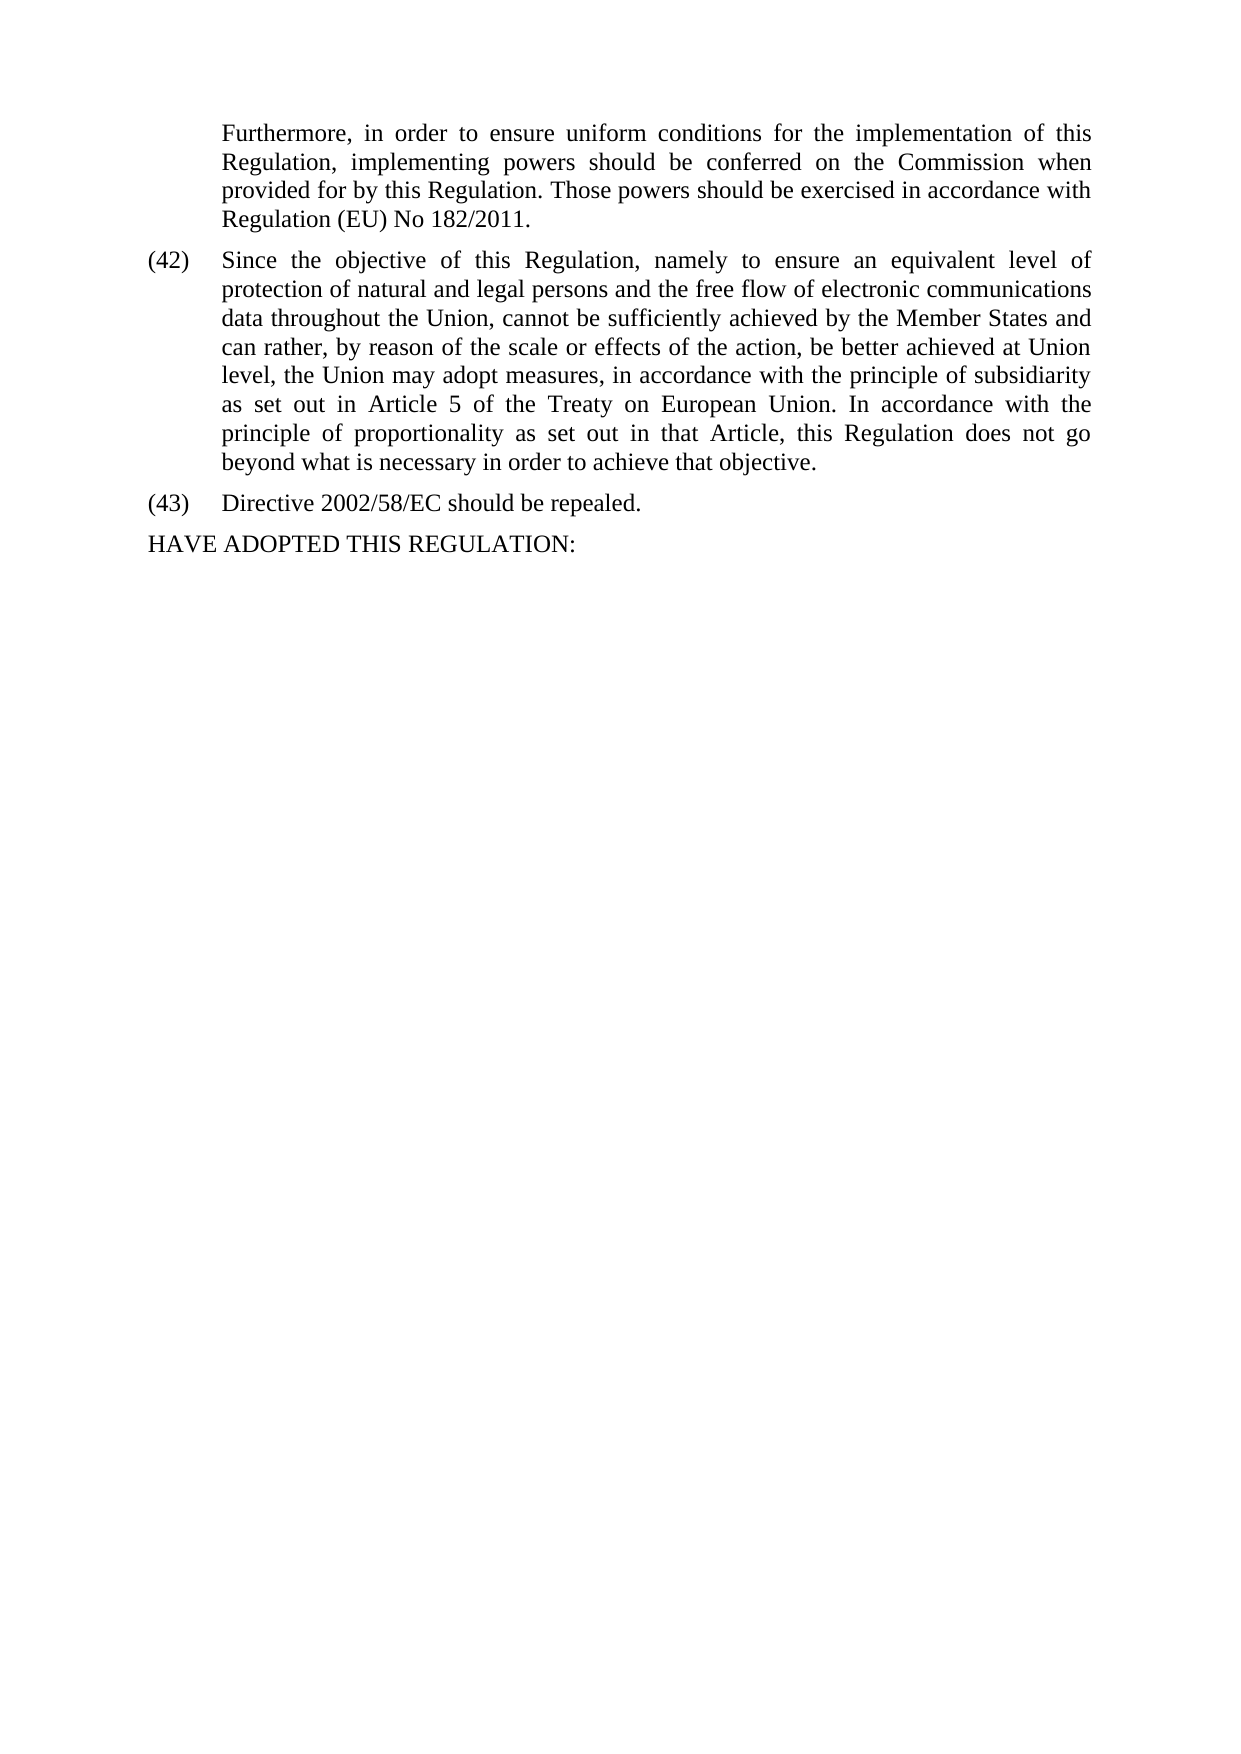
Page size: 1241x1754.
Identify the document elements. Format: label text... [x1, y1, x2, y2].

text (42) Since the objective of this Regulation, namely to ensure an equivalent level of protection of natural and legal persons and the free flow of electronic communications data throughout the Union, cannot be sufficiently achieved by the Member States and can rather, by reason of the scale or effects of the action, be better achieved at Union level, the Union may adopt measures, in accordance with the principle of subsidiarity as set out in Article 5 of the Treaty on European Union. In accordance with the principle of proportionality as set out in that Article, this Regulation does not go beyond what is necessary in order to achieve that objective. [148, 246, 1093, 476]
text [148, 118, 1093, 233]
text (43) Directive 2002/58/EC should be repealed. [148, 488, 1093, 517]
text HAVE ADOPTED THIS REGULATION: [148, 529, 1093, 558]
